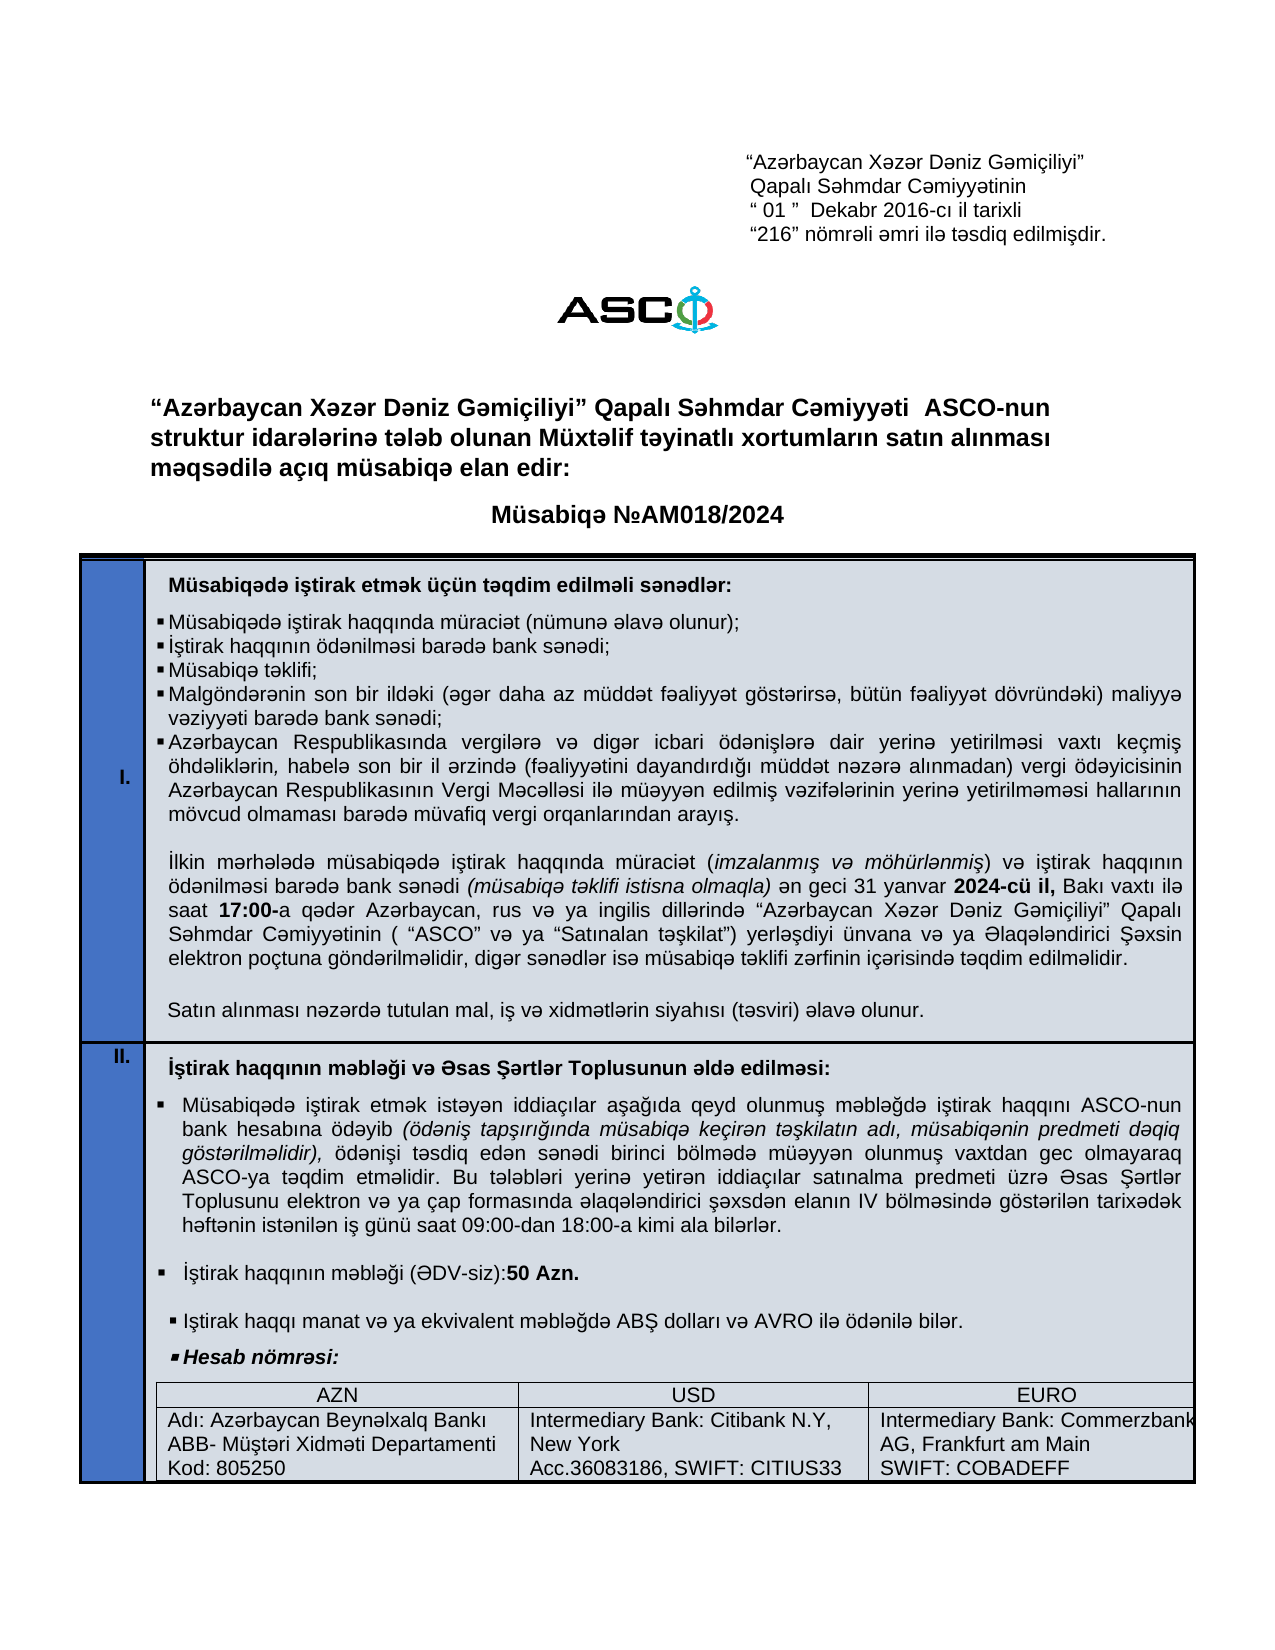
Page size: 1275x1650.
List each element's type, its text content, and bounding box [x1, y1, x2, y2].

text “Azərbaycan Xəzər Dəniz Gəmiçiliyi” Qapalı Səhmdar Cəmiyyəti ASCO-nun struktur idarələrinə tələb olunan Müxtəlif təyinatlı xortumların satın alınması məqsədilə açıq müsabiqə elan edir: [150, 393, 1125, 482]
table_header Müsabiqədə iştirak etmək üçün təqdim edilməli sənədlər: Müsabiqədə iştirak haqqında müraciət (nümunə əlavə olunur); İştirak haqqının ödənilməsi barədə bank sənədi; Müsabiqə təklifi; Malgöndərənin son bir ildəki (əgər daha az müddət fəaliyyət göstərirsə, bütün fəaliyyət dövründəki) maliyyə vəziyyəti barədə bank sənədi; Azərbaycan Respublikasında vergilərə və digər icbari ödənişlərə dair yerinə yetirilməsi vaxtı keçmiş öhdəliklərin, habelə son bir il ərzində (fəaliyyətini dayandırdığı müddət nəzərə alınmadan) vergi ödəyicisinin Azərbaycan Respublikasının Vergi Məcəlləsi ilə müəyyən edilmiş vəzifələrinin yerinə yetirilməməsi hallarının mövcud olmaması barədə müvafiq vergi orqanlarından arayış. İlkin mərhələdə müsabiqədə iştirak haqqında müraciət (imzalanmış və möhürlənmiş) və iştirak haqqının ödənilməsi barədə bank sənədi (müsabiqə təklifi istisna olmaqla) ən geci 31 yanvar 2024-cü il, Bakı vaxtı ilə saat 17:00-a qədər Azərbaycan, rus və ya ingilis dillərində “Azərbaycan Xəzər Dəniz Gəmiçiliyi” Qapalı Səhmdar Cəmiyyətinin ( “ASCO” və ya “Satınalan təşkilat”) yerləşdiyi ünvana və ya Əlaqələndirici Şəxsin elektron poçtuna göndərilməlidir, digər sənədlər isə müsabiqə təklifi zərfinin içərisində təqdim edilməlidir. Satın alınması nəzərdə tutulan mal, iş və xidmətlərin siyahısı (təsviri) əlavə olunur. [146, 561, 1193, 1041]
text “216” nömrəli əmri ilə təsdiq edilmişdir. [666, 222, 1192, 246]
picture [521, 245, 754, 374]
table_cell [146, 1044, 1193, 1481]
text “Azərbaycan Xəzər Dəniz Gəmiçiliyi” [66, 150, 1192, 174]
text “ 01 ” Dekabr 2016-cı il tarixli [75, 198, 1192, 222]
text Qapalı Səhmdar Cəmiyyətinin [75, 174, 1123, 198]
text Müsabiqə №AM018/2024 [150, 500, 1125, 529]
table_cell [82, 1044, 143, 1481]
table_header [82, 561, 143, 1041]
